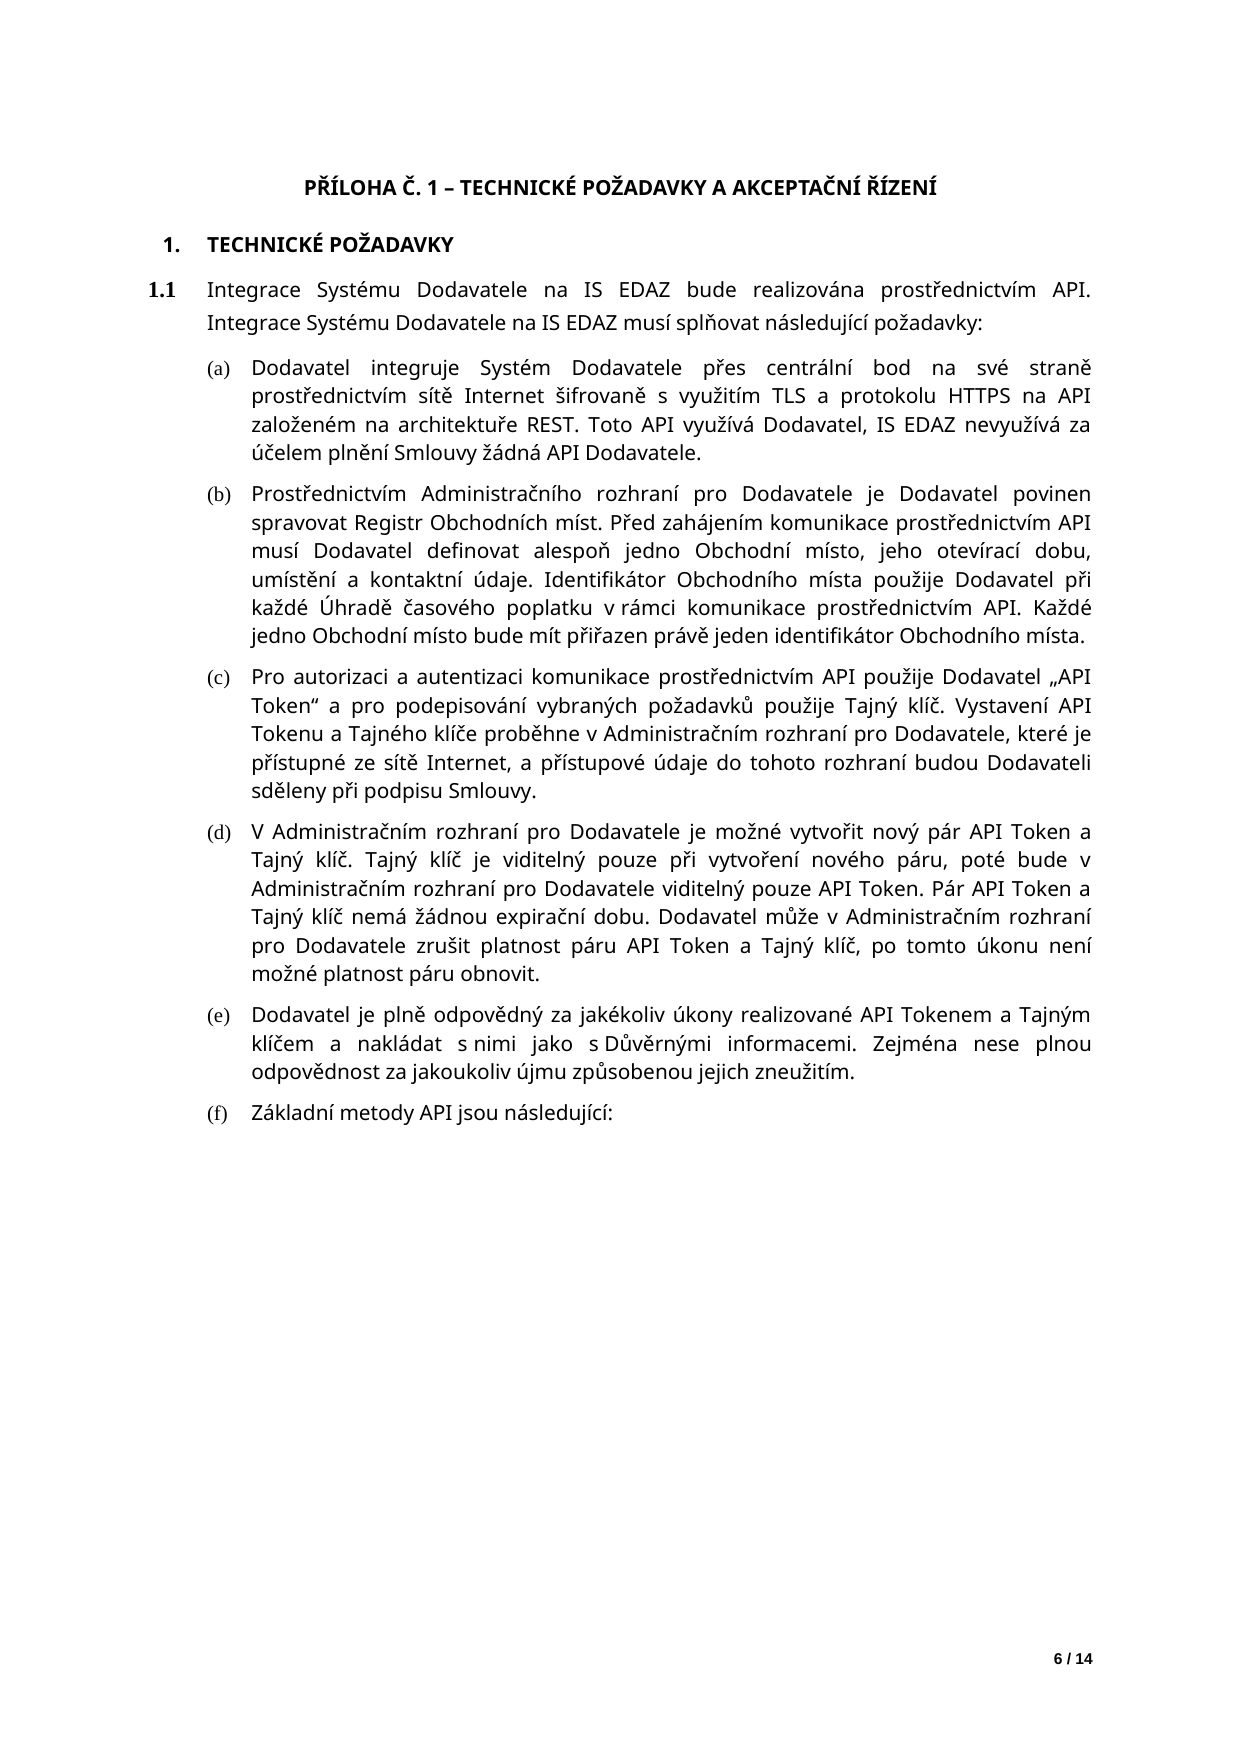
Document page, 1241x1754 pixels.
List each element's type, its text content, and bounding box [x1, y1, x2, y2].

list Základní metody API jsou následující: [207, 1098, 1092, 1127]
list Integrace Systému Dodavatele na IS EDAZ bude realizována prostřednictvím API. Integrace Systému Dodavatele na IS EDAZ musí splňovat následující požadavky: [148, 275, 1092, 336]
list V Administračním rozhraní pro Dodavatele je možné vytvořit nový pár API Token a Tajný klíč. Tajný klíč je viditelný pouze při vytvoření nového páru, poté bude v Administračním rozhraní pro Dodavatele viditelný pouze API Token. Pár API Token a Tajný klíč nemá žádnou expirační dobu. Dodavatel může v Administračním rozhraní pro Dodavatele zrušit platnost páru API Token a Tajný klíč, po tomto úkonu není možné platnost páru obnovit. [207, 817, 1092, 988]
list Dodavatel je plně odpovědný za jakékoliv úkony realizované API Tokenem a Tajným klíčem a nakládat s nimi jako s Důvěrnými informacemi. Zejména nese plnou odpovědnost za jakoukoliv újmu způsobenou jejich zneužitím. [207, 1000, 1092, 1086]
subtitle technické požadavky [162, 230, 1092, 259]
list Pro autorizaci a autentizaci komunikace prostřednictvím API použije Dodavatel „API Token“ a pro podepisování vybraných požadavků použije Tajný klíč. Vystavení API Tokenu a Tajného klíče proběhne v Administračním rozhraní pro Dodavatele, které je přístupné ze sítě Internet, a přístupové údaje do tohoto rozhraní budou Dodavateli sděleny při podpisu Smlouvy. [207, 662, 1092, 805]
list Prostřednictvím Administračního rozhraní pro Dodavatele je Dodavatel povinen spravovat Registr Obchodních míst. Před zahájením komunikace prostřednictvím API musí Dodavatel definovat alespoň jedno Obchodní místo, jeho otevírací dobu, umístění a kontaktní údaje. Identifikátor Obchodního místa použije Dodavatel při každé Úhradě časového poplatku v rámci komunikace prostřednictvím API. Každé jedno Obchodní místo bude mít přiřazen právě jeden identifikátor Obchodního místa. [207, 479, 1092, 650]
list Dodavatel integruje Systém Dodavatele přes centrální bod na své straně prostřednictvím sítě Internet šifrovaně s využitím TLS a protokolu HTTPS na API založeném na architektuře REST. Toto API využívá Dodavatel, IS EDAZ nevyužívá za účelem plnění Smlouvy žádná API Dodavatele. [207, 353, 1092, 467]
subtitle PŘÍLOHA Č. 1 – TECHNICKÉ POŽADAVKY A AKCEPTAČNÍ ŘÍZENÍ [148, 173, 1092, 201]
